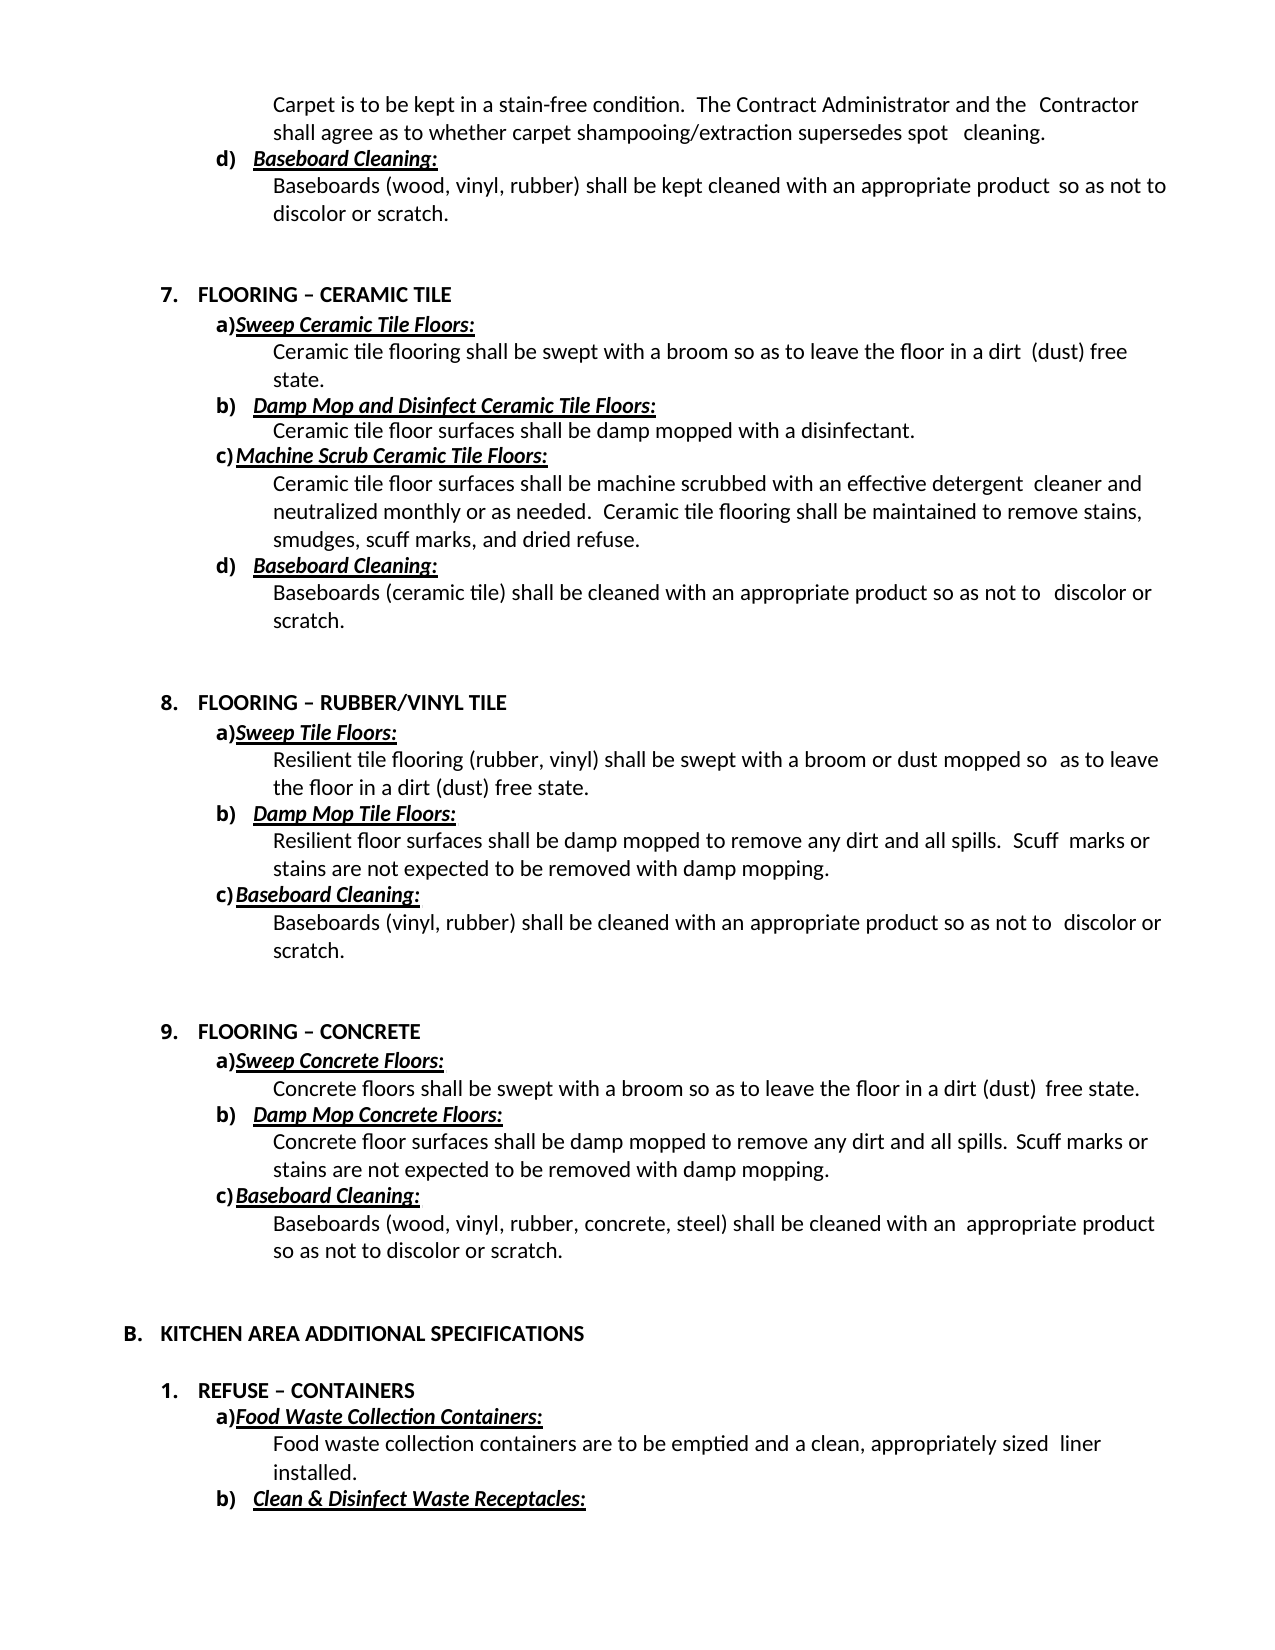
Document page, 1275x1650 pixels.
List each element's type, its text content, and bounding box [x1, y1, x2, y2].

text Baseboards (wood, vinyl, rubber) shall be kept cleaned with an appropriate product so as not to discolor or scratch. [273, 171, 1173, 227]
text Resilient tile flooring (rubber, vinyl) shall be swept with a broom or dust mopped so as to leave the floor in a dirt (dust) free state. [273, 745, 1173, 801]
list Baseboard Cleaning: [216, 1183, 1200, 1209]
list REFUSE – CONTAINERS [160, 1376, 1200, 1404]
list Damp Mop and Disinfect Ceramic Tile Floors: [216, 393, 1200, 419]
list Clean & Disinfect Waste Receptacles: [216, 1486, 1200, 1511]
list Baseboard Cleaning: [216, 146, 1200, 171]
list Food Waste Collection Containers: [216, 1404, 1200, 1429]
text Carpet is to be kept in a stain-free condition. The Contract Administrator and the Contractor shall agree as to whether carpet shampooing/extraction supersedes spot cleaning. [273, 90, 1173, 146]
text Ceramic tile floor surfaces shall be machine scrubbed with an effective detergent cleaner and neutralized monthly or as needed. Ceramic tile flooring shall be maintained to remove stains, smudges, scuff marks, and dried refuse. [273, 469, 1173, 553]
list Sweep Concrete Floors: [216, 1047, 1200, 1074]
text Concrete floors shall be swept with a broom so as to leave the floor in a dirt (dust) free state. [273, 1074, 1173, 1102]
text Resilient floor surfaces shall be damp mopped to remove any dirt and all spills. Scuff marks or stains are not expected to be removed with damp mopping. [273, 827, 1183, 883]
list Sweep Tile Floors: [216, 719, 1200, 745]
list Sweep Ceramic Tile Floors: [216, 311, 1200, 337]
list Machine Scrub Ceramic Tile Floors: [216, 443, 1200, 469]
text Baseboards (wood, vinyl, rubber, concrete, steel) shall be cleaned with an appropriate product so as not to discolor or scratch. [273, 1209, 1173, 1265]
text Ceramic tile floor surfaces shall be damp mopped with a disinfectant. [273, 419, 1200, 443]
text Baseboards (vinyl, rubber) shall be cleaned with an appropriate product so as not to discolor or scratch. [273, 908, 1173, 964]
list FLOORING – RUBBER/VINYL TILE [160, 688, 1200, 717]
subtitle KITCHEN AREA ADDITIONAL SPECIFICATIONS [123, 1319, 1200, 1376]
list Damp Mop Concrete Floors: [216, 1102, 1200, 1127]
list Baseboard Cleaning: [216, 553, 1200, 578]
text Food waste collection containers are to be emptied and a clean, appropriately sized liner installed. [273, 1429, 1169, 1486]
list Damp Mop Tile Floors: [216, 801, 1200, 827]
text Baseboards (ceramic tile) shall be cleaned with an appropriate product so as not to discolor or scratch. [273, 578, 1173, 634]
list Baseboard Cleaning: [216, 883, 1200, 908]
list FLOORING – CONCRETE [160, 1017, 1200, 1046]
text Concrete floor surfaces shall be damp mopped to remove any dirt and all spills. Scuff marks or stains are not expected to be removed with damp mopping. [273, 1127, 1159, 1183]
list FLOORING – CERAMIC TILE [160, 281, 1200, 309]
text Ceramic tile flooring shall be swept with a broom so as to leave the floor in a dirt (dust) free state. [273, 337, 1173, 393]
